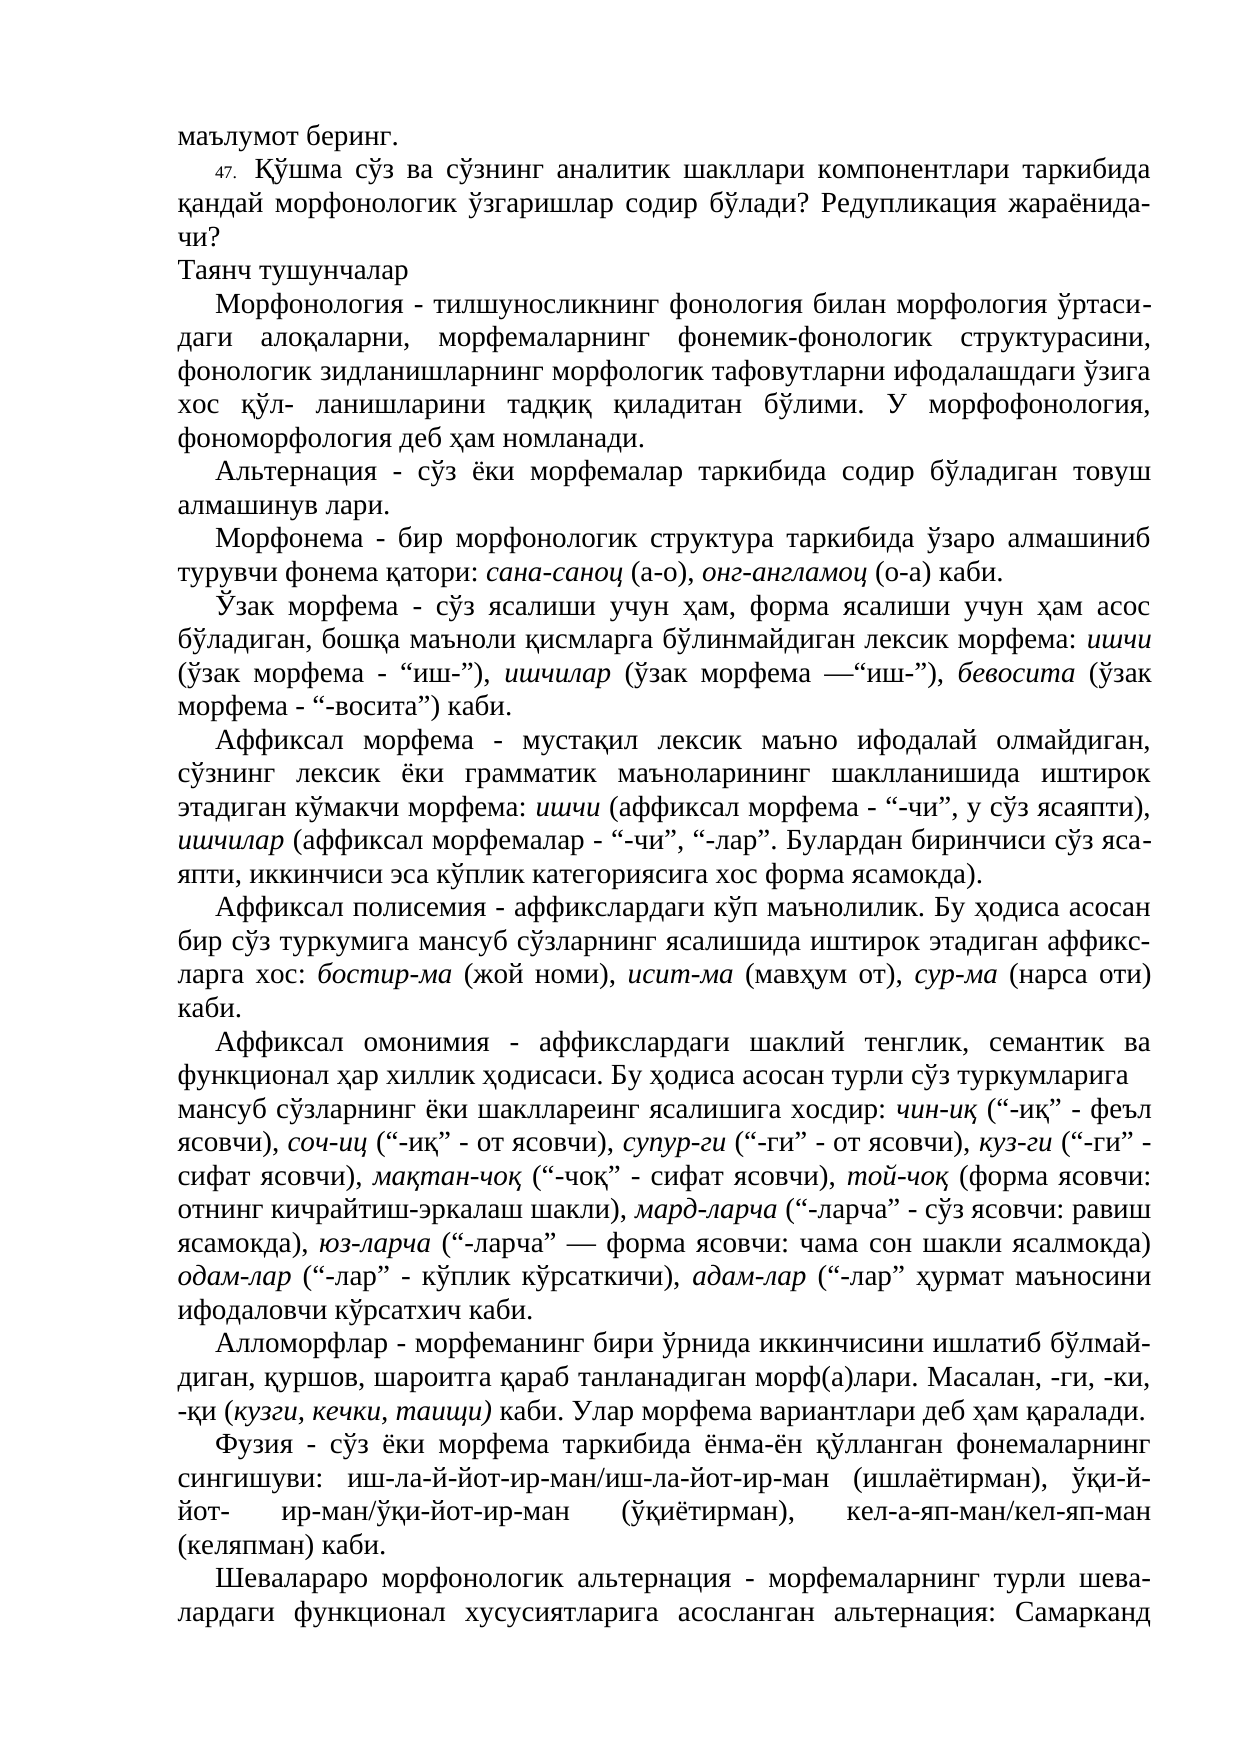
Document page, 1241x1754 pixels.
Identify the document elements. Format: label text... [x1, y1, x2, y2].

text Фузия - сўз ёки морфема таркибида ёнма-ён қўлланган фонемаларнинг сингишуви: иш-ла-й-йот-ир-ман/иш-ла-йот-ир-ман (ишлаётирман), ўқи-й-йот- ир-ман/ўқи-йот-ир-ман (ўқиётирман), кел-а-яп-ман/кел-яп-ман (келяпман) каби. [177, 1426, 1152, 1560]
list Қўшма сўз ва сўзнинг аналитик шакллари компонентлари таркибида қандай морфонологик ўзгаришлар содир бўлади? Редупликация жараёнида-чи? [177, 152, 1152, 252]
text Ўзак морфема - сўз ясалиши учун ҳам, форма ясалиши учун ҳам асос бўладиган, бошқа маъноли қисмларга бўлинмайдиган лексик морфема: ишчи (ўзак морфема - “иш-”), ишчилар (ўзак морфема —“иш-”), бевосита (ўзак морфема - “-восита”) каби. [177, 588, 1152, 722]
text мансуб сўзларнинг ёки шакллареинг ясалишига хосдир: чин-иқ (“-иқ” - феъл ясовчи), соч-иц (“-иқ” - от ясовчи), супур-ги (“-ги” - от ясовчи), куз-ги (“-ги” - сифат ясовчи), мақтан-чоқ (“-чоқ” - сифат ясовчи), той-чоқ (форма ясовчи: отнинг кичрайтиш-эркалаш шакли), мард-ларча (“-ларча” - сўз ясовчи: равиш ясамокда), юз-ларча (“-ларча” — форма ясовчи: чама сон шакли ясалмокда) одам-лар (“-лар” - кўплик кўрсаткичи), адам-лар (“-лар” ҳурмат маъносини ифодаловчи кўрсатхич каби. [177, 1091, 1152, 1326]
text Морфонология - тилшуносликнинг фонология билан морфология ўртасидаги алоқаларни, морфемаларнинг фонемик-фонологик структурасини, фонологик зидланишларнинг морфологик тафовутларни ифодалашдаги ўзига хос қўл- ланишларини тадқиқ қиладитан бўлими. У морфофонология, фономорфология деб ҳам номланади. [177, 286, 1152, 453]
text Аффиксал морфема - мустақил лексик маъно ифодалай олмайдиган, сўзнинг лексик ёки грамматик маъноларининг шаклланишида иштирок этадиган кўмакчи морфема: ишчи (аффиксал морфема - “-чи”, у сўз ясаяпти), ишчилар (аффиксал морфемалар - “-чи”, “-лар”. Булардан биринчиси сўз ясаяпти, иккинчиси эса кўплик категориясига хос форма ясамокда). [177, 722, 1152, 889]
text Таянч тушунчалар [177, 252, 1152, 286]
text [177, 1560, 1152, 1627]
text Морфонема - бир морфонологик структура таркибида ўзаро алмашиниб турувчи фонема қатори: сана-саноц (а-о), онг-англамоц (о-а) каби. [177, 521, 1152, 588]
text Аффиксал полисемия - аффикслардаги кўп маънолилик. Бу ҳодиса асосан бир сўз туркумига мансуб сўзларнинг ясалишида иштирок этадиган аффикс- ларга хос: бостир-ма (жой номи), исит-ма (мавҳум от), сур-ма (нарса оти) каби. [177, 889, 1152, 1024]
text Альтернация - сўз ёки морфемалар таркибида содир бўладиган товуш алмашинув лари. [177, 453, 1152, 521]
text Алломорфлар - морфеманинг бири ўрнида иккинчисини ишлатиб бўлмай- диган, қуршов, шароитга қараб танланадиган морф(а)лари. Масалан, -ги, -ки, -қи (кузги, кечки, таищи) каби. Улар морфема вариантлари деб ҳам қаралади. [177, 1326, 1152, 1426]
text Аффиксал омонимия - аффикслардаги шаклий тенглик, семантик ва функционал ҳар хиллик ҳодисаси. Бу ҳодиса асосан турли сўз туркумларига [177, 1024, 1152, 1091]
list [177, 118, 1152, 152]
